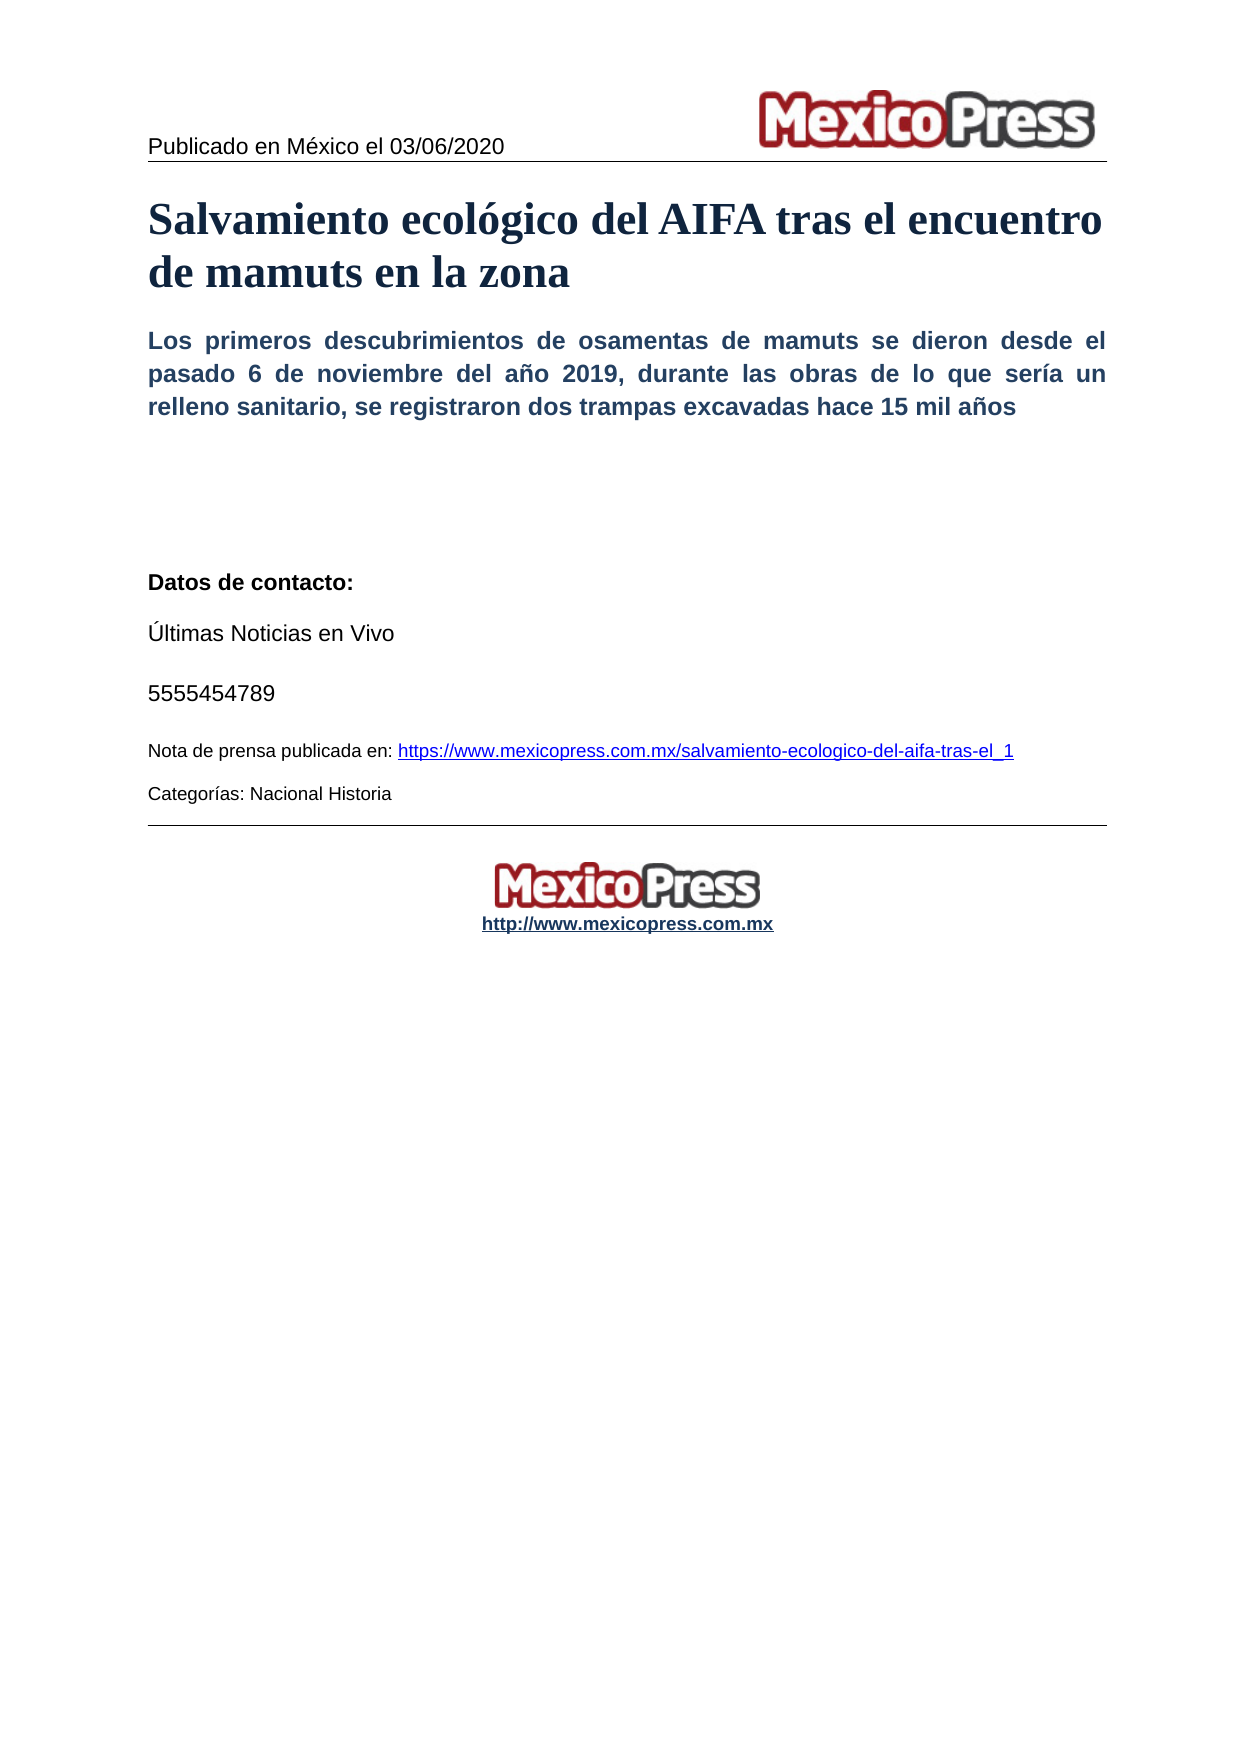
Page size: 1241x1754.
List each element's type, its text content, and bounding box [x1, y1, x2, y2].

text Publicado en México el 03/06/2020 [148, 133, 1107, 161]
text http://www.mexicopress.com.mx [148, 912, 1107, 934]
text Datos de contacto: [148, 568, 1107, 595]
picture [494, 862, 760, 909]
text Categorías: Nacional Historia [148, 783, 1107, 804]
text Últimas Noticias en Vivo [148, 619, 1063, 646]
subtitle Salvamiento ecológico del AIFA tras el encuentro de mamuts en la zona [148, 192, 1107, 297]
picture [759, 90, 1096, 133]
text Nota de prensa publicada en: https://www.mexicopress.com.mx/salvamiento-ecologico-del-aifa-tras-el_1 [148, 740, 1107, 762]
text 5555454789 [148, 680, 1063, 706]
subtitle Los primeros descubrimientos de osamentas de mamuts se dieron desde el pasado 6 de noviembre del año 2019, durante las obras de lo que sería un relleno sanitario, se registraron dos trampas excavadas hace 15 mil años [148, 326, 1107, 421]
